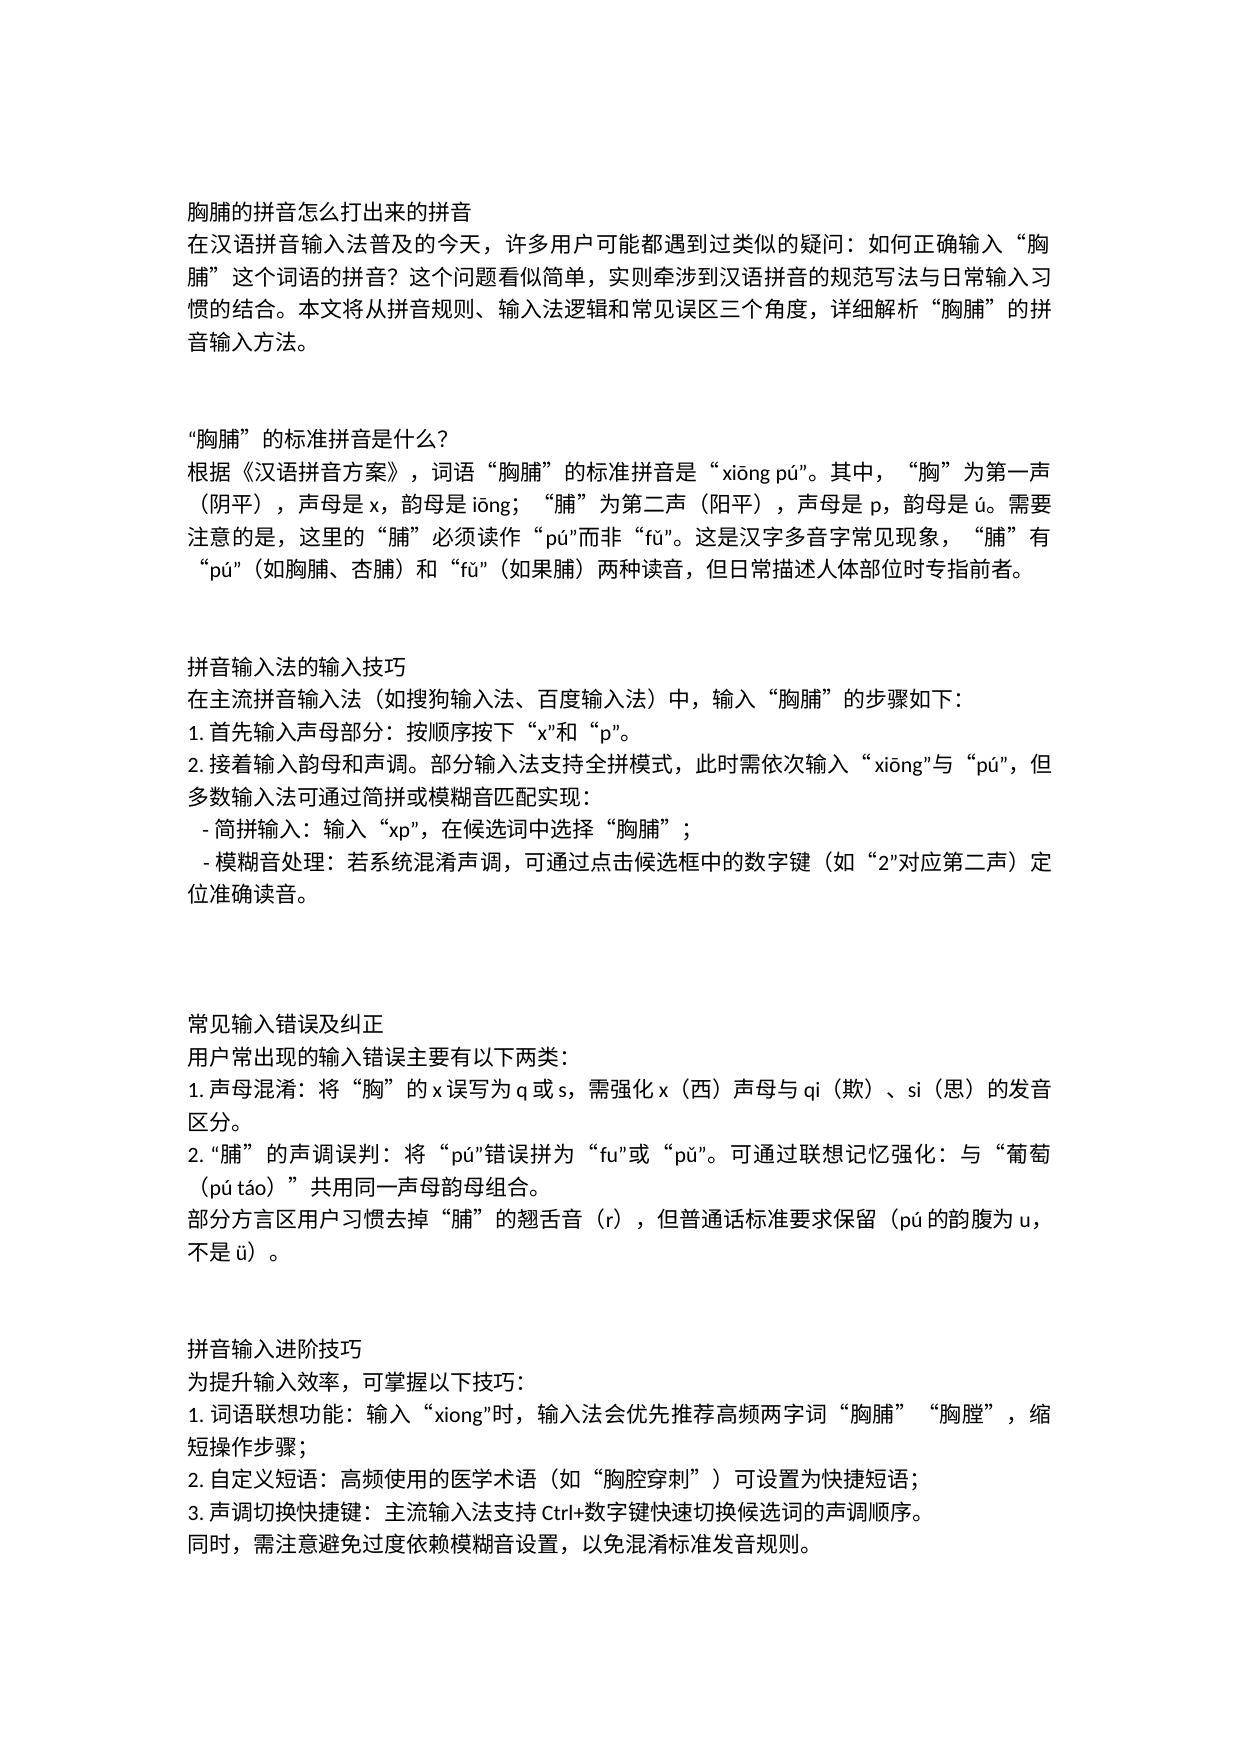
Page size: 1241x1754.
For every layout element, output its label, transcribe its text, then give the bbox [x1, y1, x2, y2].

text 1. 声母混淆：将“胸”的x误写为q或s，需强化x（西）声母与qi（欺）、si（思）的发音区分。 [187, 1072, 1053, 1137]
text 2. “脯”的声调误判：将“pú”错误拼为“fu”或“pǔ”。可通过联想记忆强化：与“葡萄（pú táo）”共用同一声母韵母组合。 [187, 1137, 1053, 1202]
text - 模糊音处理：若系统混淆声调，可通过点击候选框中的数字键（如“2”对应第二声）定位准确读音。 [187, 844, 1053, 909]
text 拼音输入进阶技巧 [187, 1332, 1053, 1364]
text 根据《汉语拼音方案》，词语“胸脯”的标准拼音是“xiōng pú”。其中，“胸”为第一声（阴平），声母是x，韵母是iōng；“脯”为第二声（阳平），声母是p，韵母是ú。需要注意的是，这里的“脯”必须读作“pú”而非“fǔ”。这是汉字多音字常见现象，“脯”有“pú”（如胸脯、杏脯）和“fǔ”（如果脯）两种读音，但日常描述人体部位时专指前者。 [187, 454, 1053, 584]
text 在汉语拼音输入法普及的今天，许多用户可能都遇到过类似的疑问：如何正确输入“胸脯”这个词语的拼音？这个问题看似简单，实则牵涉到汉语拼音的规范写法与日常输入习惯的结合。本文将从拼音规则、输入法逻辑和常见误区三个角度，详细解析“胸脯”的拼音输入方法。 [187, 227, 1053, 357]
text “胸脯”的标准拼音是什么？ [187, 422, 1053, 454]
text 同时，需注意避免过度依赖模糊音设置，以免混淆标准发音规则。 [187, 1527, 1053, 1559]
text 常见输入错误及纠正 [187, 1007, 1053, 1039]
text 2. 接着输入韵母和声调。部分输入法支持全拼模式，此时需依次输入“xiōng”与“pú”，但多数输入法可通过简拼或模糊音匹配实现： [187, 747, 1053, 812]
text - 简拼输入：输入“xp”，在候选词中选择“胸脯”； [187, 812, 1053, 844]
text 部分方言区用户习惯去掉“脯”的翘舌音（r），但普通话标准要求保留（pú的韵腹为u，不是ü）。 [187, 1202, 1053, 1267]
text 1. 首先输入声母部分：按顺序按下“x”和“p”。 [187, 714, 1053, 747]
text 1. 词语联想功能：输入“xiong”时，输入法会优先推荐高频两字词“胸脯”“胸膛”，缩短操作步骤； [187, 1397, 1053, 1462]
text 2. 自定义短语：高频使用的医学术语（如“胸腔穿刺”）可设置为快捷短语； [187, 1462, 1053, 1494]
text 在主流拼音输入法（如搜狗输入法、百度输入法）中，输入“胸脯”的步骤如下： [187, 682, 1053, 714]
text 为提升输入效率，可掌握以下技巧： [187, 1364, 1053, 1397]
text 3. 声调切换快捷键：主流输入法支持Ctrl+数字键快速切换候选词的声调顺序。 [187, 1494, 1053, 1527]
text 胸脯的拼音怎么打出来的拼音 [187, 194, 1053, 227]
text 用户常出现的输入错误主要有以下两类： [187, 1039, 1053, 1072]
text 拼音输入法的输入技巧 [187, 649, 1053, 682]
